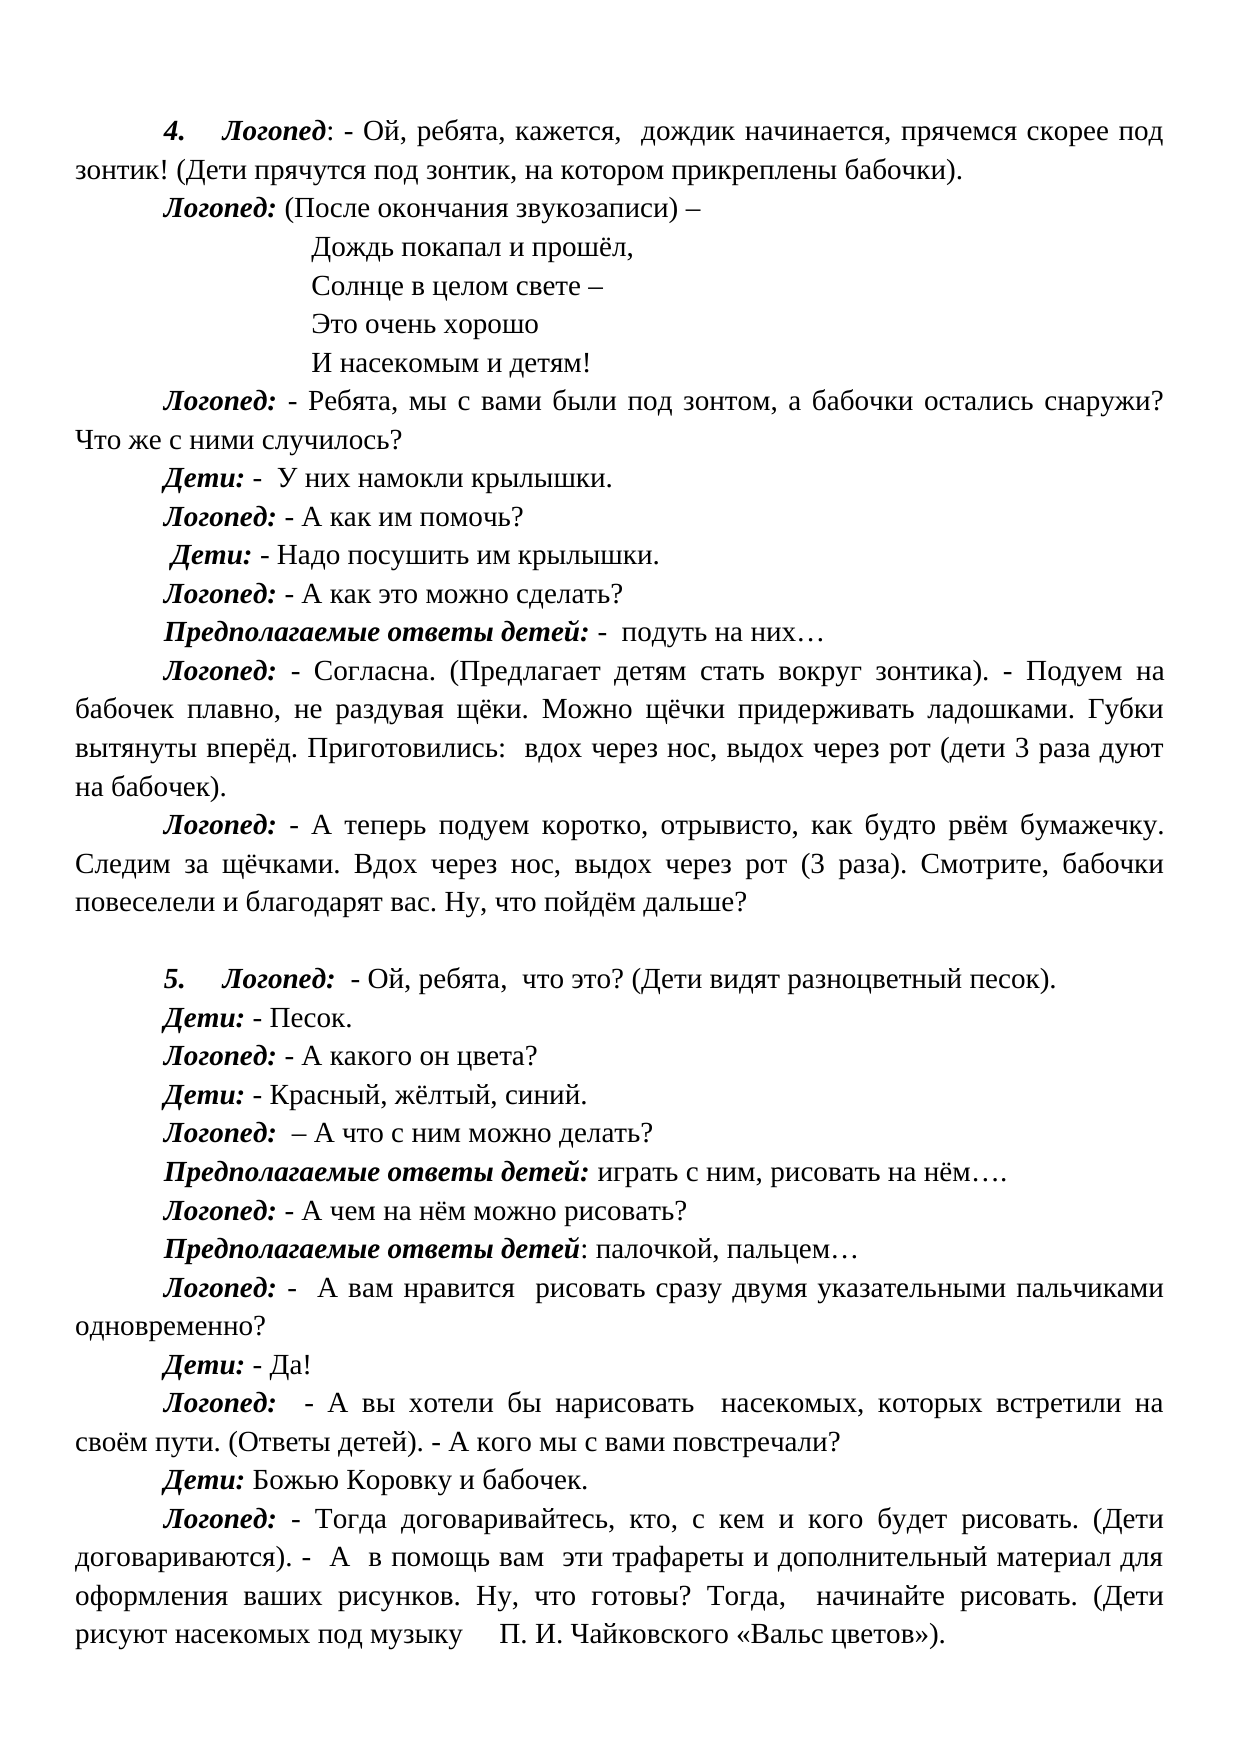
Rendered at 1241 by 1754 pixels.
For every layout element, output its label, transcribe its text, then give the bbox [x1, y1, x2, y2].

list Логопед: - А теперь подуем коротко, отрывисто, как будто рвём бумажечку. Следим за щёчками. Вдох через нос, выдох через рот (3 раза). Смотрите, бабочки повеселели и благодарят вас. Ну, что пойдём дальше? [75, 807, 1165, 918]
list Дети: - Песок. [164, 1000, 1165, 1033]
list Логопед: - А вам нравится рисовать сразу двумя указательными пальчиками одновременно? [75, 1270, 1165, 1342]
list Логопед: - А как это можно сделать? [75, 576, 1165, 609]
list Логопед: - Ребята, мы с вами были под зонтом, а бабочки остались снаружи? Что же с ними случилось? [75, 383, 1165, 455]
list Логопед: - А какого он цвета? [164, 1038, 1165, 1072]
list Дети: - Да! [75, 1347, 1165, 1380]
list Солнце в целом свете – [75, 268, 1165, 301]
list И насекомым и детям! [75, 345, 1165, 378]
list Логопед: - А как им помочь? [75, 499, 1165, 532]
list Дети: Божью Коровку и бабочек. [75, 1462, 1165, 1496]
list Логопед: - А вы хотели бы нарисовать насекомых, которых встретили на своём пути. (Ответы детей). - А кого мы с вами повстречали? [75, 1385, 1165, 1457]
list Дети: - У них намокли крылышки. [75, 460, 1165, 494]
list Логопед: - Ой, ребята, кажется, дождик начинается, прячемся скорее под зонтик! (Дети прячутся под зонтик, на котором прикреплены бабочки). [75, 113, 1165, 186]
list Логопед: - Ой, ребята, что это? (Дети видят разноцветный песок). [75, 961, 1165, 995]
list Предполагаемые ответы детей: - подуть на них… [75, 614, 1165, 648]
list Дети: - Надо посушить им крылышки. [75, 537, 1165, 571]
list Логопед: (После окончания звукозаписи) – [75, 191, 1165, 224]
list Логопед: - А чем на нём можно рисовать? [164, 1193, 1165, 1226]
list Логопед: – А что с ним можно делать? [164, 1116, 1165, 1149]
list Предполагаемые ответы детей: палочкой, пальцем… [164, 1231, 1165, 1265]
list Предполагаемые ответы детей: играть с ним, рисовать на нём…. [164, 1154, 1165, 1188]
list Логопед: - Тогда договаривайтесь, кто, с кем и кого будет рисовать. (Дети договариваются). - А в помощь вам эти трафареты и дополнительный материал для оформления ваших рисунков. Ну, что готовы? Тогда, начинайте рисовать. (Дети рисуют насекомых под музыку П. И. Чайковского «Вальс цветов»). [75, 1501, 1165, 1650]
list Дети: - Красный, жёлтый, синий. [164, 1077, 1165, 1111]
list Это очень хорошо [75, 306, 1165, 340]
list Дождь покапал и прошёл, [75, 229, 1165, 263]
list Логопед: - Согласна. (Предлагает детям стать вокруг зонтика). - Подуем на бабочек плавно, не раздувая щёки. Можно щёчки придерживать ладошками. Губки вытянуты вперёд. Приготовились: вдох через нос, выдох через рот (дети 3 раза дуют на бабочек). [75, 653, 1165, 802]
